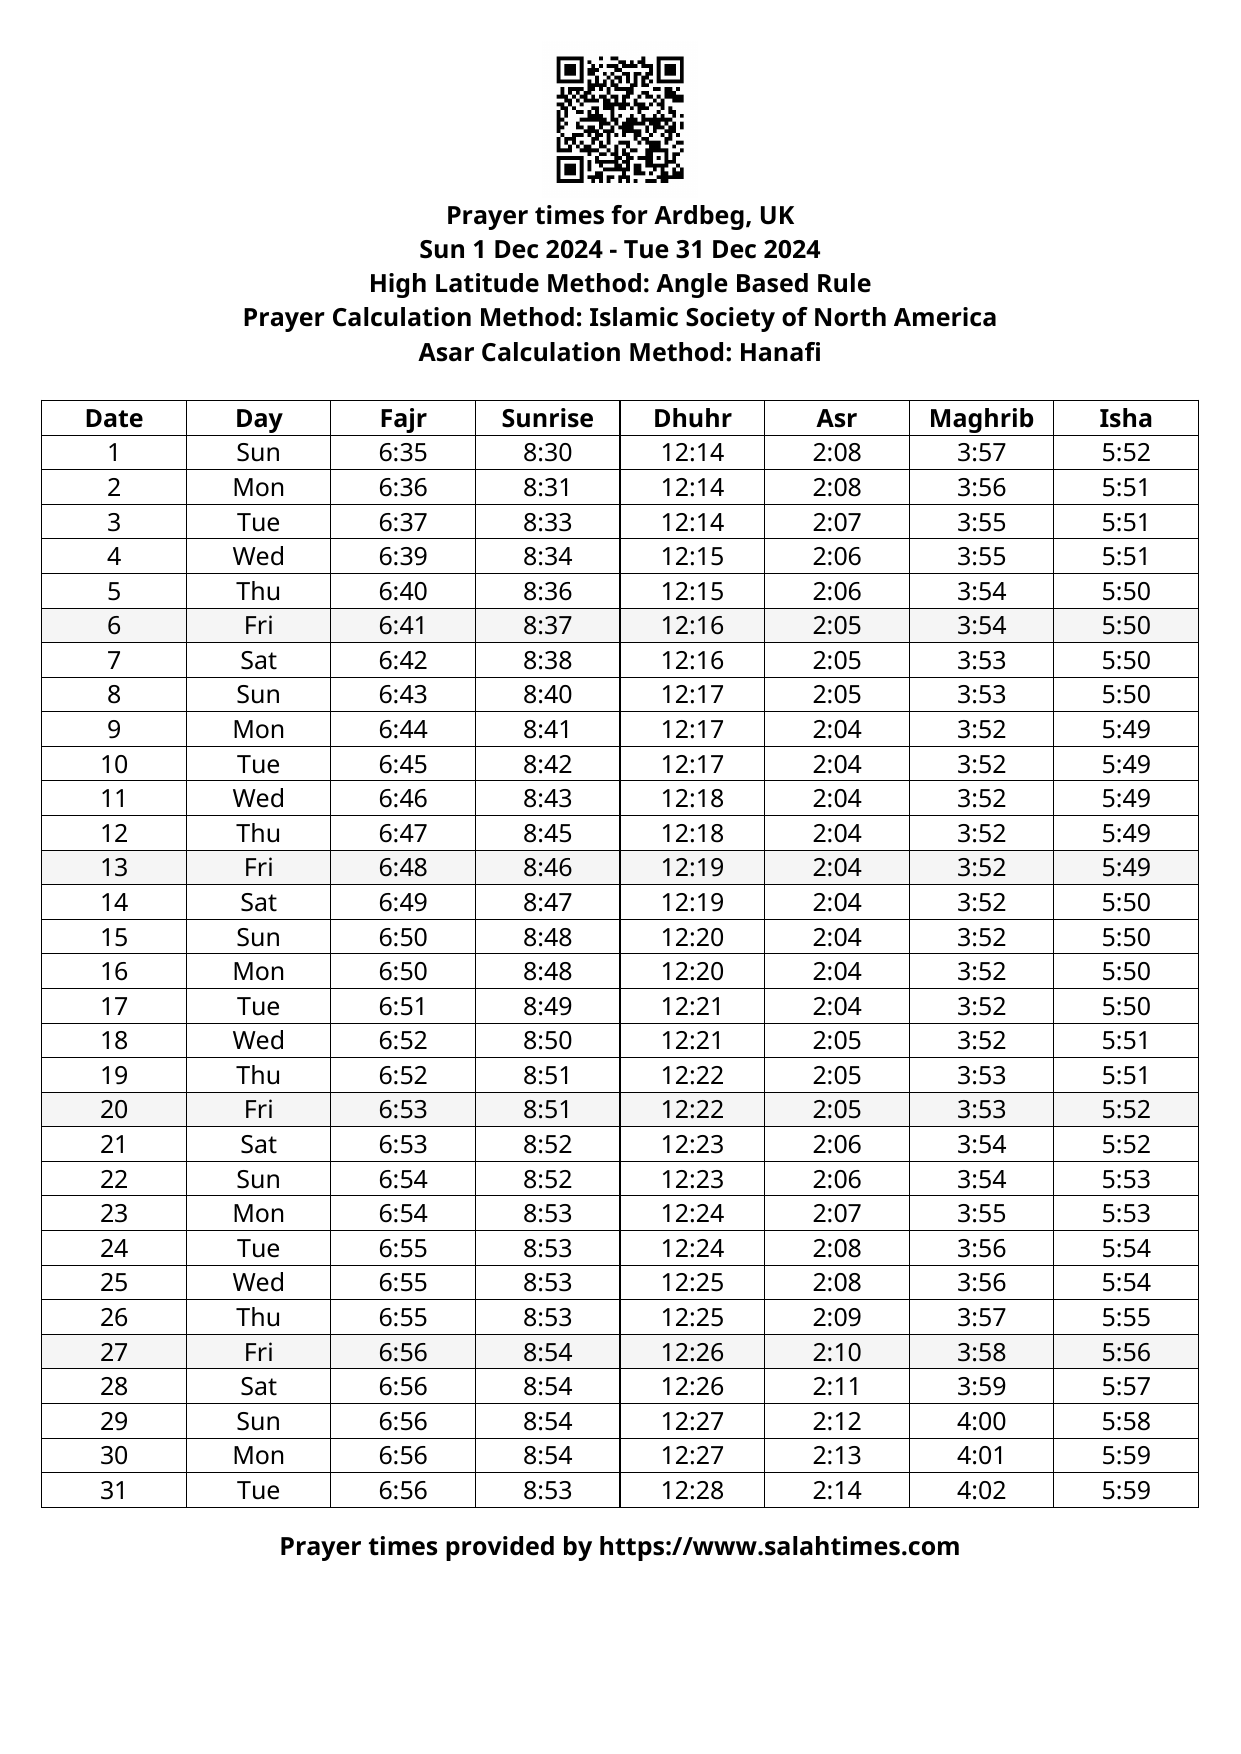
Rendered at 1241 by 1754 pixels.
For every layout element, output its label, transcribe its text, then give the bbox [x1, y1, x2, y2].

table_cell 6:50 [331, 920, 475, 953]
table_cell 2:06 [765, 1127, 909, 1161]
table_cell Sat [187, 1127, 330, 1161]
table_cell Sun [187, 436, 330, 469]
table_cell 8:45 [476, 816, 619, 849]
table_cell 4 [42, 539, 186, 573]
table_cell 20 [42, 1093, 186, 1126]
table_cell Thu [187, 1300, 330, 1334]
table_header Isha [1054, 401, 1198, 434]
text Prayer Calculation Method: Islamic Society of North America [42, 300, 1198, 334]
table_cell 6 [42, 609, 186, 642]
table_cell 12:18 [621, 781, 764, 815]
table_cell 6:35 [331, 436, 475, 469]
table_cell 2:07 [765, 505, 909, 538]
table_cell 12:21 [621, 989, 764, 1022]
table_cell 6:51 [331, 989, 475, 1022]
table_cell 13 [42, 851, 186, 884]
table_cell 3:59 [910, 1369, 1053, 1403]
table_cell 26 [42, 1300, 186, 1334]
table_cell 8:53 [476, 1300, 619, 1334]
table_cell 2:05 [765, 609, 909, 642]
table_cell 5:54 [1054, 1266, 1198, 1299]
text Prayer times provided by https://www.salahtimes.com [42, 1528, 1198, 1563]
table_cell Fri [187, 609, 330, 642]
table_cell 12:27 [621, 1439, 764, 1472]
table_cell 12:18 [621, 816, 764, 849]
table_cell 3:52 [910, 885, 1053, 919]
table_cell 2:10 [765, 1335, 909, 1368]
table_cell 2:05 [765, 1093, 909, 1126]
table_cell 5:50 [1054, 678, 1198, 711]
table_cell 5:53 [1054, 1162, 1198, 1195]
table_cell 3:52 [910, 712, 1053, 746]
table_cell 5:49 [1054, 816, 1198, 849]
table_cell 6:56 [331, 1404, 475, 1437]
table_cell 3:55 [910, 505, 1053, 538]
table_cell 8 [42, 678, 186, 711]
table_cell 2:04 [765, 781, 909, 815]
table_cell 3:57 [910, 1300, 1053, 1334]
table_cell Sun [187, 920, 330, 953]
table_cell Thu [187, 574, 330, 607]
table_cell Mon [187, 712, 330, 746]
table_cell 5:50 [1054, 989, 1198, 1022]
table_cell 12 [42, 816, 186, 849]
table_cell 12:15 [621, 539, 764, 573]
table_cell 6:46 [331, 781, 475, 815]
table_cell 3:53 [910, 678, 1053, 711]
table_cell 3:53 [910, 1058, 1053, 1092]
table_cell 12:15 [621, 574, 764, 607]
table_cell 8:54 [476, 1335, 619, 1368]
table_cell 3:52 [910, 851, 1053, 884]
table_cell 5:49 [1054, 851, 1198, 884]
table_cell 8:53 [476, 1473, 619, 1507]
table_cell 5:55 [1054, 1300, 1198, 1334]
table_cell 6:40 [331, 574, 475, 607]
table_cell Tue [187, 747, 330, 780]
table_cell 6:41 [331, 609, 475, 642]
table_cell 6:55 [331, 1266, 475, 1299]
table_cell 5:50 [1054, 954, 1198, 988]
table_cell 5:53 [1054, 1196, 1198, 1230]
table_cell 8:34 [476, 539, 619, 573]
table_cell 5:49 [1054, 781, 1198, 815]
table_cell 3:57 [910, 436, 1053, 469]
table_cell 12:21 [621, 1024, 764, 1057]
table_cell 3:52 [910, 747, 1053, 780]
table_cell 12:22 [621, 1058, 764, 1092]
table_cell 9 [42, 712, 186, 746]
table_cell 6:53 [331, 1093, 475, 1126]
table_cell 2:05 [765, 1058, 909, 1092]
table_cell 4:00 [910, 1404, 1053, 1437]
table_cell 16 [42, 954, 186, 988]
table_cell 8:43 [476, 781, 619, 815]
table_cell 5:51 [1054, 505, 1198, 538]
table_cell Sat [187, 885, 330, 919]
table_cell 3:54 [910, 609, 1053, 642]
table_cell 3:56 [910, 470, 1053, 504]
table_cell 8:53 [476, 1196, 619, 1230]
table_cell 12:16 [621, 643, 764, 677]
table_cell 11 [42, 781, 186, 815]
table_cell 5:51 [1054, 1058, 1198, 1092]
table_cell 2:04 [765, 816, 909, 849]
table_cell 5:52 [1054, 1127, 1198, 1161]
table_cell 8:52 [476, 1162, 619, 1195]
table_cell 8:54 [476, 1404, 619, 1437]
table_cell Wed [187, 1024, 330, 1057]
table_cell 6:52 [331, 1058, 475, 1092]
table_cell 12:28 [621, 1473, 764, 1507]
table_cell 15 [42, 920, 186, 953]
table_cell 27 [42, 1335, 186, 1368]
table_cell 2:05 [765, 678, 909, 711]
table_cell 12:24 [621, 1196, 764, 1230]
table_cell 2:06 [765, 574, 909, 607]
table_cell Sun [187, 1404, 330, 1437]
table_cell Sun [187, 1162, 330, 1195]
picture [542, 41, 699, 198]
table_cell 3:52 [910, 1024, 1053, 1057]
table_cell 18 [42, 1024, 186, 1057]
table_cell 5:49 [1054, 712, 1198, 746]
table_cell 12:23 [621, 1162, 764, 1195]
table_cell Wed [187, 1266, 330, 1299]
table_cell 5:58 [1054, 1404, 1198, 1437]
table_cell 5:52 [1054, 1093, 1198, 1126]
table_cell Wed [187, 539, 330, 573]
table_cell Mon [187, 1196, 330, 1230]
table_cell 8:48 [476, 954, 619, 988]
table_cell 2:09 [765, 1300, 909, 1334]
table_cell 5:51 [1054, 539, 1198, 573]
table_cell Wed [187, 781, 330, 815]
table_cell 12:14 [621, 436, 764, 469]
table_cell 8:48 [476, 920, 619, 953]
table_cell Sat [187, 1369, 330, 1403]
text Asar Calculation Method: Hanafi [42, 334, 1198, 368]
table_cell 8:51 [476, 1093, 619, 1126]
table_cell 3:56 [910, 1266, 1053, 1299]
table_cell 2:07 [765, 1196, 909, 1230]
table_cell 3:54 [910, 1162, 1053, 1195]
table_cell 6:48 [331, 851, 475, 884]
table_cell 12:17 [621, 747, 764, 780]
table_cell 12:24 [621, 1231, 764, 1264]
table_cell 2:04 [765, 851, 909, 884]
table_cell 3:52 [910, 781, 1053, 815]
table_cell 3:56 [910, 1231, 1053, 1264]
table_cell 12:19 [621, 851, 764, 884]
table_cell 12:19 [621, 885, 764, 919]
table_cell 2:08 [765, 1266, 909, 1299]
table_cell 6:53 [331, 1127, 475, 1161]
table_cell 12:27 [621, 1404, 764, 1437]
table_cell 2:05 [765, 643, 909, 677]
table_cell 12:22 [621, 1093, 764, 1126]
table_cell 8:38 [476, 643, 619, 677]
table_cell 2:05 [765, 1024, 909, 1057]
table_cell 5:50 [1054, 920, 1198, 953]
table_cell 8:54 [476, 1439, 619, 1472]
table_cell 21 [42, 1127, 186, 1161]
table_cell 8:40 [476, 678, 619, 711]
table_cell Tue [187, 1231, 330, 1264]
table_cell 2:04 [765, 920, 909, 953]
table_cell 8:41 [476, 712, 619, 746]
table_cell 2:13 [765, 1439, 909, 1472]
table_cell Mon [187, 954, 330, 988]
table_cell 6:54 [331, 1196, 475, 1230]
table_cell 2:08 [765, 1231, 909, 1264]
table_cell 6:56 [331, 1439, 475, 1472]
table_cell 6:45 [331, 747, 475, 780]
table_cell 12:25 [621, 1300, 764, 1334]
table_cell Mon [187, 1439, 330, 1472]
table_cell 14 [42, 885, 186, 919]
table_cell 6:56 [331, 1473, 475, 1507]
table_cell 3:55 [910, 1196, 1053, 1230]
table_cell Tue [187, 989, 330, 1022]
table_cell 12:14 [621, 505, 764, 538]
table_cell 8:53 [476, 1266, 619, 1299]
table_cell 6:44 [331, 712, 475, 746]
table_cell 30 [42, 1439, 186, 1472]
table_cell 6:56 [331, 1335, 475, 1368]
table_header Maghrib [910, 401, 1053, 434]
table_cell 5:51 [1054, 470, 1198, 504]
table_cell 6:56 [331, 1369, 475, 1403]
table_cell 2:04 [765, 885, 909, 919]
table_cell Thu [187, 816, 330, 849]
table_cell 31 [42, 1473, 186, 1507]
table_cell 8:36 [476, 574, 619, 607]
table_cell 8:52 [476, 1127, 619, 1161]
table_cell 5:51 [1054, 1024, 1198, 1057]
table_cell 3:53 [910, 643, 1053, 677]
table_cell 2:14 [765, 1473, 909, 1507]
table_cell 8:37 [476, 609, 619, 642]
table_cell 5:50 [1054, 574, 1198, 607]
table_header Fajr [331, 401, 475, 434]
table_cell 12:26 [621, 1369, 764, 1403]
table_cell 12:25 [621, 1266, 764, 1299]
table_cell 2:06 [765, 539, 909, 573]
table_cell 8:46 [476, 851, 619, 884]
table_cell 5:59 [1054, 1439, 1198, 1472]
table_cell Fri [187, 851, 330, 884]
table_cell 6:39 [331, 539, 475, 573]
table_cell 8:49 [476, 989, 619, 1022]
table_cell 7 [42, 643, 186, 677]
text High Latitude Method: Angle Based Rule [42, 266, 1198, 300]
table_cell Thu [187, 1058, 330, 1092]
table_cell Tue [187, 1473, 330, 1507]
table_cell 12:17 [621, 678, 764, 711]
table_cell 5:57 [1054, 1369, 1198, 1403]
table_cell 5:50 [1054, 643, 1198, 677]
table_cell 6:49 [331, 885, 475, 919]
table_cell 12:14 [621, 470, 764, 504]
table_cell 5 [42, 574, 186, 607]
table_cell 3:55 [910, 539, 1053, 573]
table_cell 6:37 [331, 505, 475, 538]
text Prayer times for Ardbeg, UK [42, 198, 1198, 232]
table_cell 3:52 [910, 920, 1053, 953]
table_cell 19 [42, 1058, 186, 1092]
table_cell 12:23 [621, 1127, 764, 1161]
table_header Dhuhr [621, 401, 764, 434]
table_cell 6:43 [331, 678, 475, 711]
table_cell 3:52 [910, 954, 1053, 988]
table_cell 8:42 [476, 747, 619, 780]
table_cell 8:30 [476, 436, 619, 469]
table_cell 2:04 [765, 747, 909, 780]
table_cell 8:51 [476, 1058, 619, 1092]
table_cell 12:20 [621, 920, 764, 953]
table_cell 3:54 [910, 1127, 1053, 1161]
table_cell 12:26 [621, 1335, 764, 1368]
table_cell 5:59 [1054, 1473, 1198, 1507]
table_cell 6:47 [331, 816, 475, 849]
table_cell 3 [42, 505, 186, 538]
table_cell Sun [187, 678, 330, 711]
table_cell Mon [187, 470, 330, 504]
table_cell 5:52 [1054, 436, 1198, 469]
table_cell 2:11 [765, 1369, 909, 1403]
table_cell 2:04 [765, 954, 909, 988]
table_cell 8:47 [476, 885, 619, 919]
table_cell 4:02 [910, 1473, 1053, 1507]
text Sun 1 Dec 2024 - Tue 31 Dec 2024 [42, 232, 1198, 266]
table_cell 3:54 [910, 574, 1053, 607]
table_cell 12:20 [621, 954, 764, 988]
table_cell Sat [187, 643, 330, 677]
table_cell 25 [42, 1266, 186, 1299]
table_cell 2:06 [765, 1162, 909, 1195]
table_cell 2:08 [765, 436, 909, 469]
table_cell 8:50 [476, 1024, 619, 1057]
table_cell 12:16 [621, 609, 764, 642]
table_cell 5:56 [1054, 1335, 1198, 1368]
table_header Asr [765, 401, 909, 434]
table_cell 3:58 [910, 1335, 1053, 1368]
table_cell 6:42 [331, 643, 475, 677]
table_cell 6:55 [331, 1231, 475, 1264]
table_cell 3:53 [910, 1093, 1053, 1126]
table_cell Tue [187, 505, 330, 538]
table_cell 6:52 [331, 1024, 475, 1057]
table_cell 22 [42, 1162, 186, 1195]
table_cell 1 [42, 436, 186, 469]
table_cell 6:54 [331, 1162, 475, 1195]
table_cell 2:12 [765, 1404, 909, 1437]
table_cell 5:54 [1054, 1231, 1198, 1264]
table_cell 2 [42, 470, 186, 504]
table_cell 5:50 [1054, 885, 1198, 919]
table_cell 8:53 [476, 1231, 619, 1264]
table_cell 2:04 [765, 712, 909, 746]
table_cell 3:52 [910, 816, 1053, 849]
table_cell Fri [187, 1093, 330, 1126]
table_cell 8:54 [476, 1369, 619, 1403]
table_header Sunrise [476, 401, 619, 434]
table_cell 2:04 [765, 989, 909, 1022]
table_cell 3:52 [910, 989, 1053, 1022]
table_cell 2:08 [765, 470, 909, 504]
table_cell 8:33 [476, 505, 619, 538]
table_cell 5:49 [1054, 747, 1198, 780]
table_cell 12:17 [621, 712, 764, 746]
table_cell 28 [42, 1369, 186, 1403]
table_cell 4:01 [910, 1439, 1053, 1472]
table_cell 8:31 [476, 470, 619, 504]
table_cell 24 [42, 1231, 186, 1264]
table_cell 6:36 [331, 470, 475, 504]
table_cell 17 [42, 989, 186, 1022]
table_cell 29 [42, 1404, 186, 1437]
table_cell 10 [42, 747, 186, 780]
table_cell 6:55 [331, 1300, 475, 1334]
table_header Date [42, 401, 186, 434]
table_header Day [187, 401, 330, 434]
table_cell 6:50 [331, 954, 475, 988]
table_cell 23 [42, 1196, 186, 1230]
table_cell Fri [187, 1335, 330, 1368]
table_cell 5:50 [1054, 609, 1198, 642]
